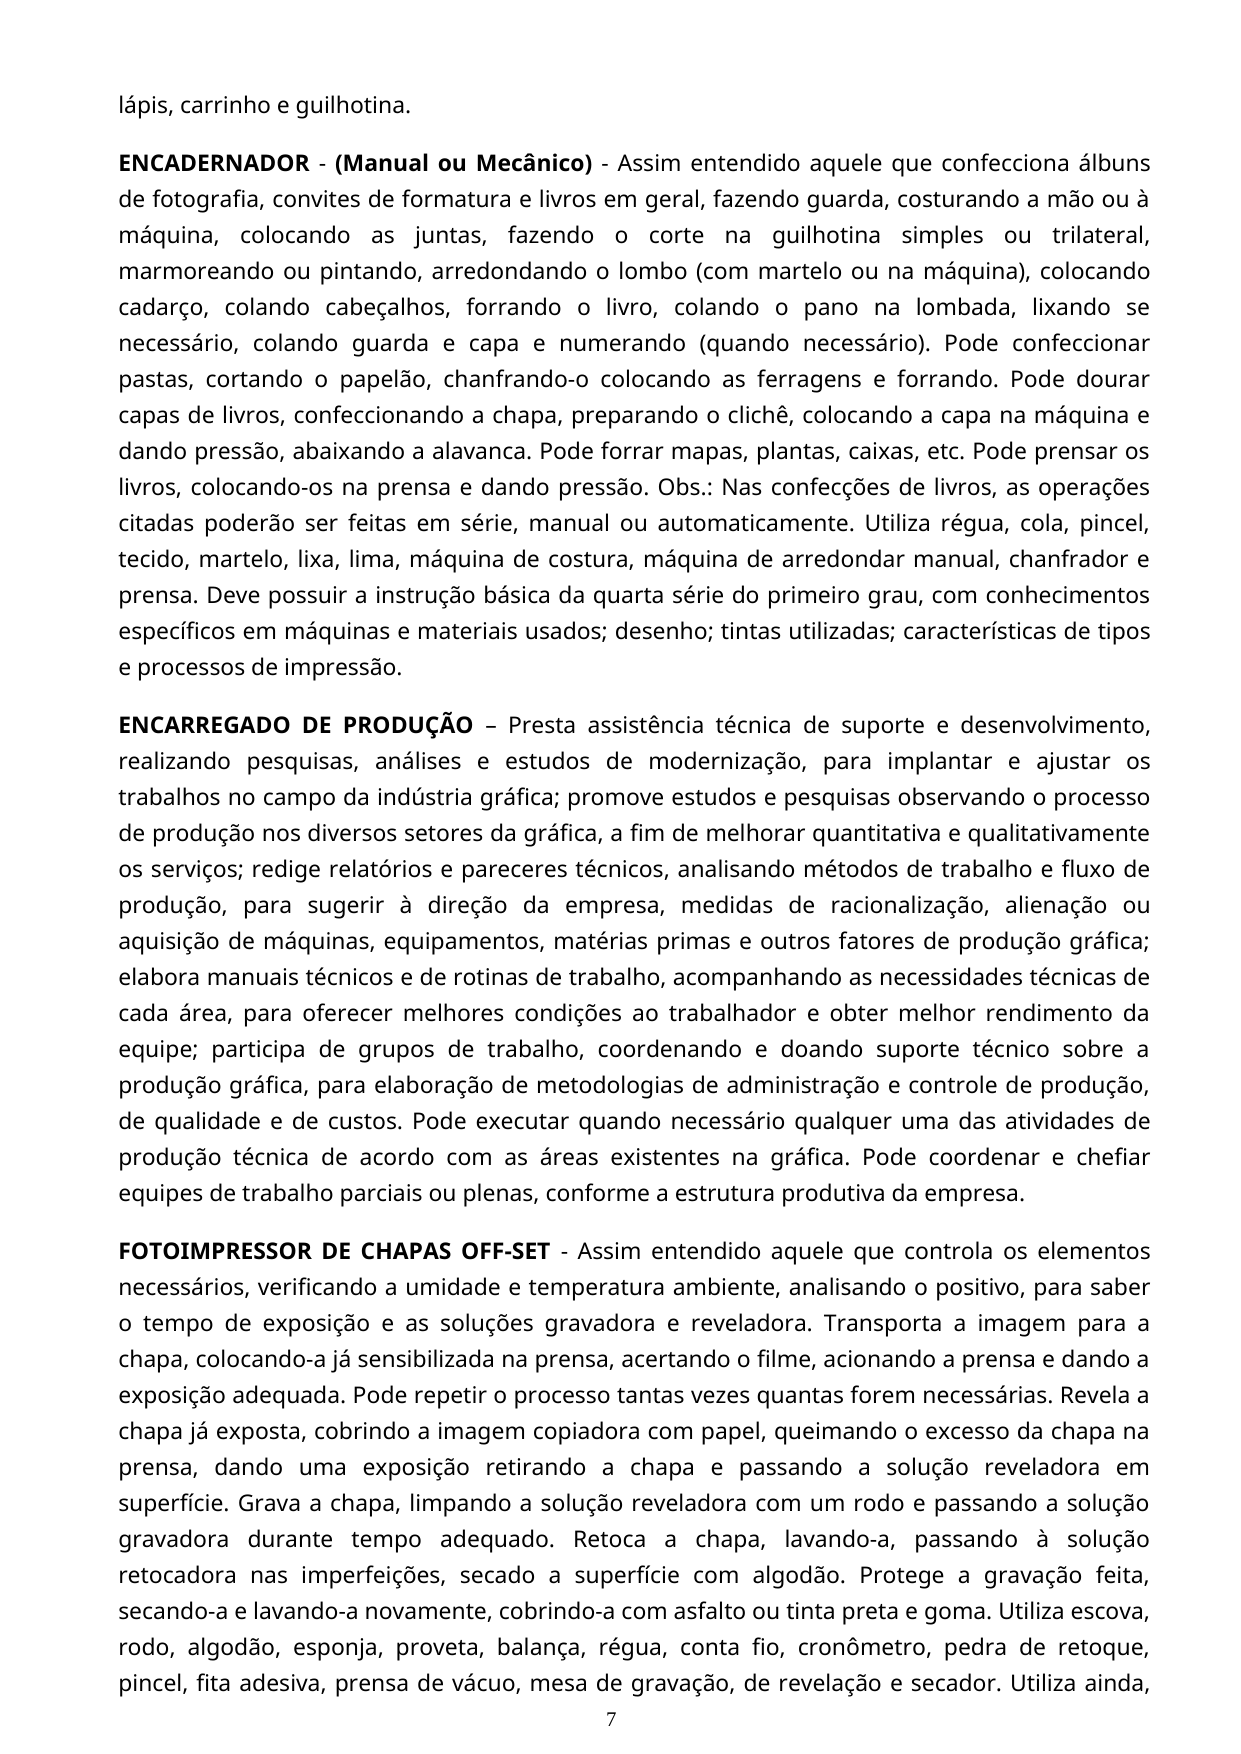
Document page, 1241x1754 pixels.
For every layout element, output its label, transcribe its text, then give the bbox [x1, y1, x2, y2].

text lápis, carrinho e guilhotina. [118, 89, 1152, 120]
text ENCARREGADO DE PRODUÇÃO – Presta assistência técnica de suporte e desenvolvimento, realizando pesquisas, análises e estudos de modernização, para implantar e ajustar os trabalhos no campo da indústria gráfica; promove estudos e pesquisas observando o processo de produção nos diversos setores da gráfica, a fim de melhorar quantitativa e qualitativamente os serviços; redige relatórios e pareceres técnicos, analisando métodos de trabalho e fluxo de produção, para sugerir à direção da empresa, medidas de racionalização, alienação ou aquisição de máquinas, equipamentos, matérias primas e outros fatores de produção gráfica; elabora manuais técnicos e de rotinas de trabalho, acompanhando as necessidades técnicas de cada área, para oferecer melhores condições ao trabalhador e obter melhor rendimento da equipe; participa de grupos de trabalho, coordenando e doando suporte técnico sobre a produção gráfica, para elaboração de metodologias de administração e controle de produção, de qualidade e de custos. Pode executar quando necessário qualquer uma das atividades de produção técnica de acordo com as áreas existentes na gráfica. Pode coordenar e chefiar equipes de trabalho parciais ou plenas, conforme a estrutura produtiva da empresa. [118, 709, 1152, 1208]
text ENCADERNADOR - (Manual ou Mecânico) - Assim entendido aquele que confecciona álbuns de fotografia, convites de formatura e livros em geral, fazendo guarda, costurando a mão ou à máquina, colocando as juntas, fazendo o corte na guilhotina simples ou trilateral, marmoreando ou pintando, arredondando o lombo (com martelo ou na máquina), colocando cadarço, colando cabeçalhos, forrando o livro, colando o pano na lombada, lixando se necessário, colando guarda e capa e numerando (quando necessário). Pode confeccionar pastas, cortando o papelão, chanfrando-o colocando as ferragens e forrando. Pode dourar capas de livros, confeccionando a chapa, preparando o clichê, colocando a capa na máquina e dando pressão, abaixando a alavanca. Pode forrar mapas, plantas, caixas, etc. Pode prensar os livros, colocando-os na prensa e dando pressão. Obs.: Nas confecções de livros, as operações citadas poderão ser feitas em série, manual ou automaticamente. Utiliza régua, cola, pincel, tecido, martelo, lixa, lima, máquina de costura, máquina de arredondar manual, chanfrador e prensa. Deve possuir a instrução básica da quarta série do primeiro grau, com conhecimentos específicos em máquinas e materiais usados; desenho; tintas utilizadas; características de tipos e processos de impressão. [118, 147, 1152, 682]
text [118, 1235, 1152, 1698]
